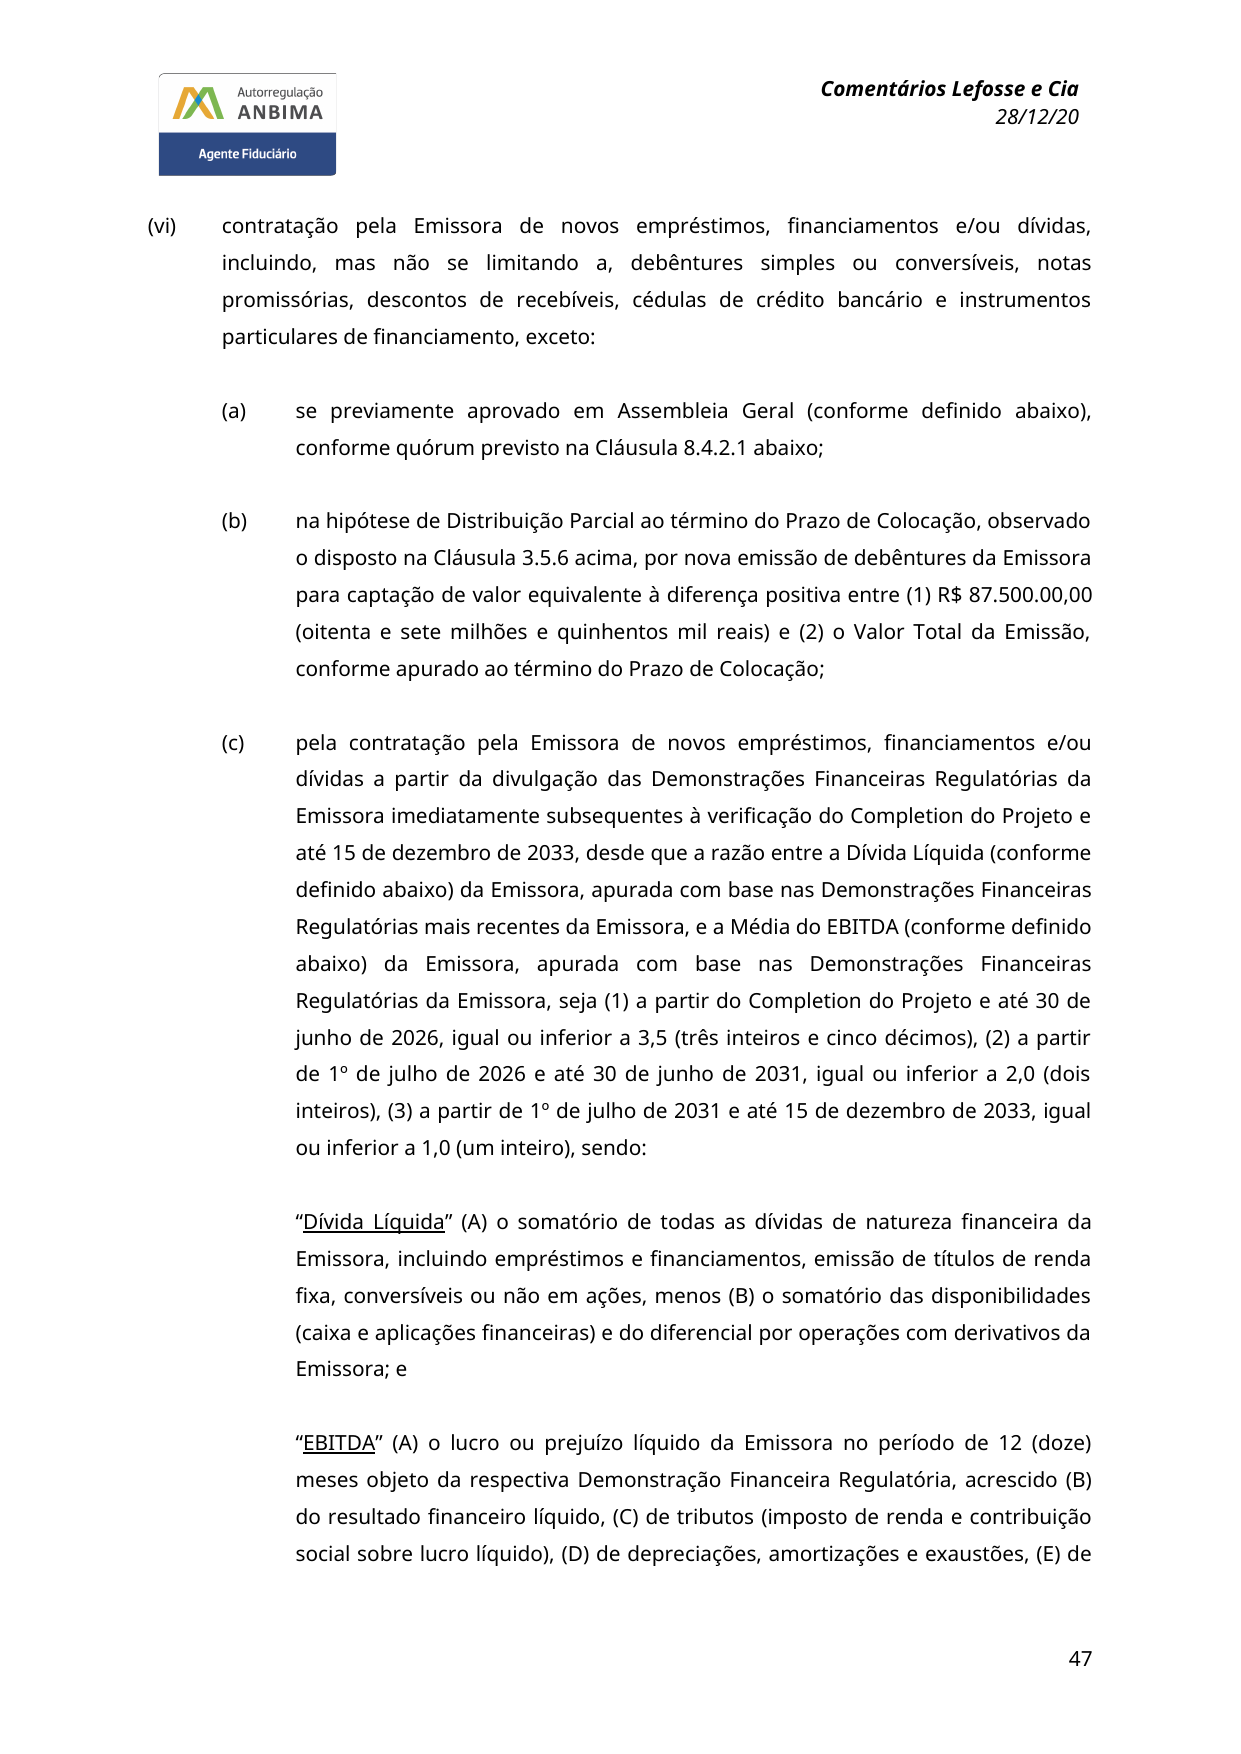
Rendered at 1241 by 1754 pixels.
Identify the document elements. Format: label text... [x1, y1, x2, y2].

text “Dívida Líquida” (A) o somatório de todas as dívidas de natureza financeira da Emissora, incluindo empréstimos e financiamentos, emissão de títulos de renda fixa, conversíveis ou não em ações, menos (B) o somatório das disponibilidades (caixa e aplicações financeiras) e do diferencial por operações com derivativos da Emissora; e [295, 1207, 1092, 1383]
text pela contratação pela Emissora de novos empréstimos, financiamentos e/ou dívidas a partir da divulgação das Demonstrações Financeiras Regulatórias da Emissora imediatamente subsequentes à verificação do Completion do Projeto e até 15 de dezembro de 2033, desde que a razão entre a Dívida Líquida (conforme definido abaixo) da Emissora, apurada com base nas Demonstrações Financeiras Regulatórias mais recentes da Emissora, e a Média do EBITDA (conforme definido abaixo) da Emissora, apurada com base nas Demonstrações Financeiras Regulatórias da Emissora, seja (1) a partir do Completion do Projeto e até 30 de junho de 2026, igual ou inferior a 3,5 (três inteiros e cinco décimos), (2) a partir de 1º de julho de 2026 e até 30 de junho de 2031, igual ou inferior a 2,0 (dois inteiros), (3) a partir de 1º de julho de 2031 e até 15 de dezembro de 2033, igual ou inferior a 1,0 (um inteiro), sendo: [222, 728, 1092, 1162]
text se previamente aprovado em Assembleia Geral (conforme definido abaixo), conforme quórum previsto na Cláusula 8.4.2.1 abaixo; [222, 396, 1092, 461]
text na hipótese de Distribuição Parcial ao término do Prazo de Colocação, observado o disposto na Cláusula 3.5.6 acima, por nova emissão de debêntures da Emissora para captação de valor equivalente à diferença positiva entre (1) R$ 87.500.00,00 (oitenta e sete milhões e quinhentos mil reais) e (2) o Valor Total da Emissão, conforme apurado ao término do Prazo de Colocação; [222, 506, 1092, 682]
picture [158, 73, 337, 176]
list contratação pela Emissora de novos empréstimos, financiamentos e/ou dívidas, incluindo, mas não se limitando a, debêntures simples ou conversíveis, notas promissórias, descontos de recebíveis, cédulas de crédito bancário e instrumentos particulares de financiamento, exceto: [148, 211, 1092, 350]
